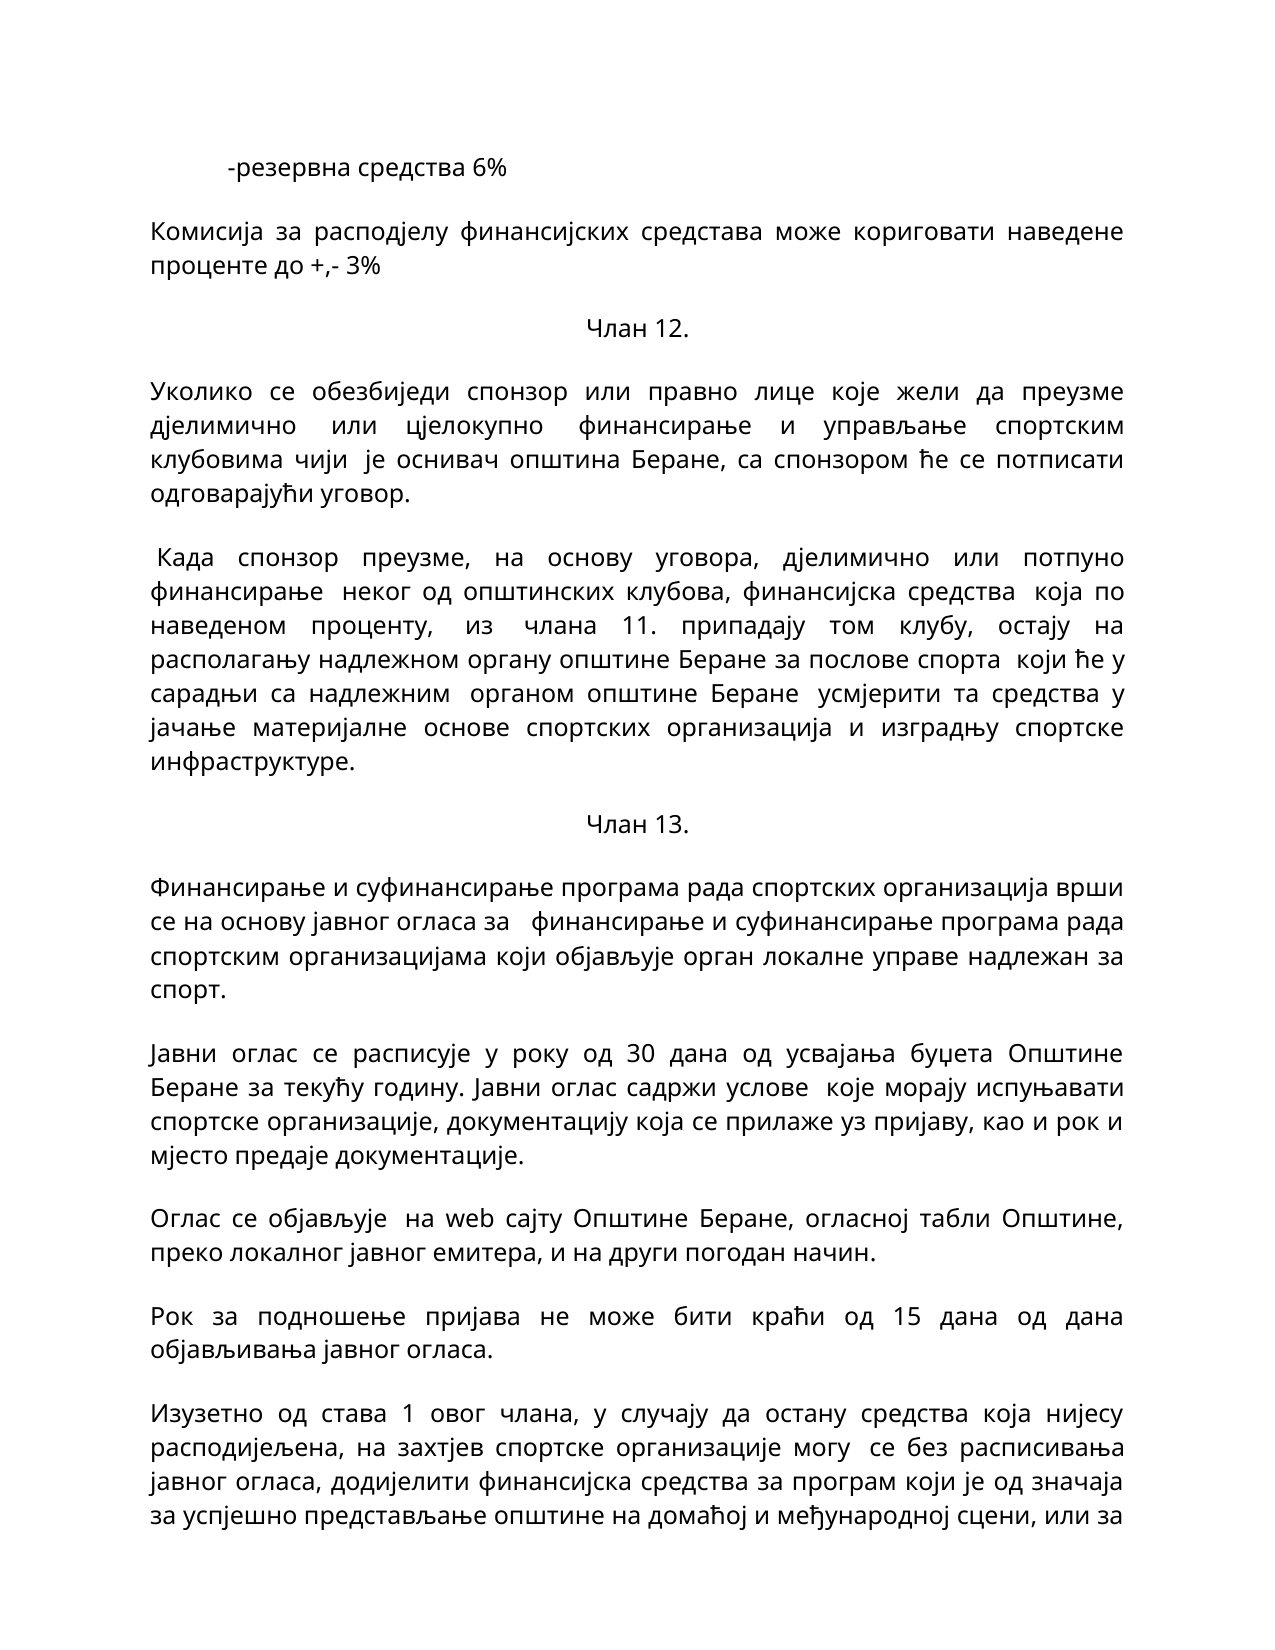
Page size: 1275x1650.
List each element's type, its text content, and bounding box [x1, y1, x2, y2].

text Оглас се објављује на web сајту Општине Беране, огласној табли Општине, преко локалног јавног емитера, и на други погодан начин. [150, 1201, 1125, 1269]
text Када спонзор преузме, на основу уговора, д‌јелимично или потпуно финансирање неког од општинских клубова, финансијска средства која по наведеном проценту, из члана 11. припадају том клубу, остају на располагању надлежном органу општине Беране за послове спорта који ће у сарадњи са надлежним органом општине Беране усмјерити та средства у јачање материјалне основе спортских организација и изградњу спортске инфраструктуре. [150, 539, 1125, 778]
text Јавни оглас се расписује у року од 30 дана од усвајања буџета Општине Беране за текућу годину. Јавни оглас садржи услове које морају испуњавати спортске организације, документацију која се прилаже уз пријаву, као и рок и мјесто предаје документације. [150, 1035, 1125, 1172]
text Члан 13. [150, 807, 1125, 841]
text Члан 12. [150, 311, 1125, 344]
text -резервна средства 6% [150, 150, 1125, 184]
text Комисија за распод‌јелу финансијских средстава може кориговати наведене проценте до +,- 3% [150, 213, 1125, 281]
text Финансирање и суфинансирање програма рада спортских организација врши се на основу јавног огласа за финансирање и суфинансирање програма рада спортским организацијама који објављује орган локалне управе надлежан за спорт. [150, 870, 1125, 1006]
text Рок за подношење пријава не може бити краћи од 15 дана од дана објављивања јавног огласа. [150, 1298, 1125, 1366]
text Уколико се обезбиједи спонзор или правно лице које жели да преузме д‌јелимично или цјелокупно финансирање и управљање спортским клубовима чији је оснивач општина Беране, са спонзором ће се потписати одговарајући уговор. [150, 374, 1125, 510]
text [150, 1395, 1125, 1532]
